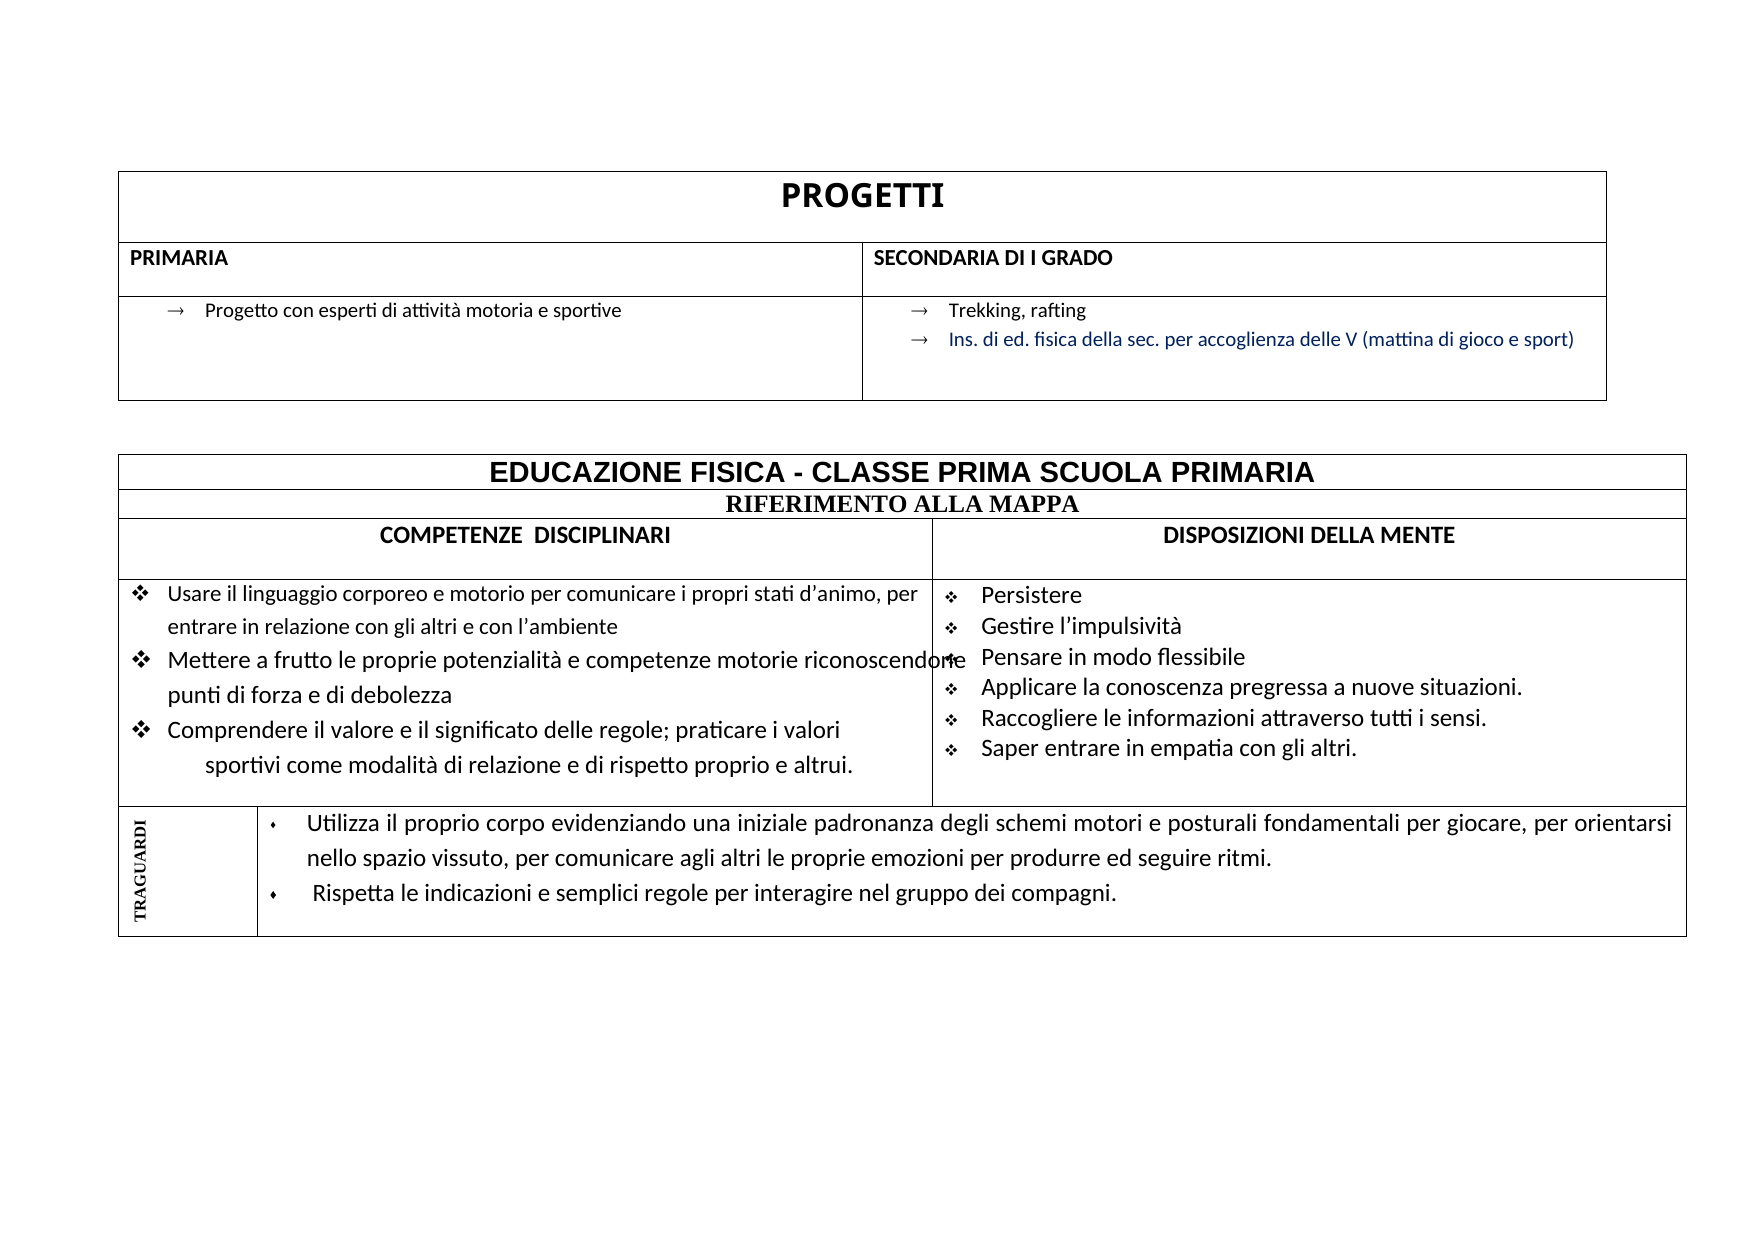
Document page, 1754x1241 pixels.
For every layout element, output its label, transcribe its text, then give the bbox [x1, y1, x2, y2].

table_cell Trekking, rafting Ins. di ed. fisica della sec. per accoglienza delle V (mattina di gioco e sport) [863, 297, 1606, 400]
table_cell Usare il linguaggio corporeo e motorio per comunicare i propri stati d’animo, per entrare in relazione con gli altri e con l’ambiente Mettere a frutto le proprie potenzialità e competenze motorie riconoscendone punti di forza e di debolezza Comprendere il valore e il significato delle regole; praticare i valori sportivi come modalità di relazione e di rispetto proprio e altrui. [119, 580, 932, 806]
table_cell TRAGUARDI [119, 807, 257, 936]
table_cell RIFERIMENTO ALLA MAPPA [119, 490, 1686, 518]
table_header EDUCAZIONE FISICA - CLASSE PRIMA SCUOLA PRIMARIA [119, 455, 1686, 488]
table_cell Persistere Gestire l’impulsività Pensare in modo flessibile Applicare la conoscenza pregressa a nuove situazioni. Raccogliere le informazioni attraverso tutti i sensi. Saper entrare in empatia con gli altri. [933, 580, 1686, 806]
table_cell COMPETENZE DISCIPLINARI [119, 519, 932, 578]
table_cell Utilizza il proprio corpo evidenziando una iniziale padronanza degli schemi motori e posturali fondamentali per giocare, per orientarsi nello spazio vissuto, per comunicare agli altri le proprie emozioni per produrre ed seguire ritmi. Rispetta le indicazioni e semplici regole per interagire nel gruppo dei compagni. [258, 807, 1686, 936]
table_cell SECONDARIA DI I GRADO [863, 243, 1606, 296]
table_cell Progetto con esperti di attività motoria e sportive [119, 297, 862, 400]
table_cell PRIMARIA [119, 243, 862, 296]
table_header PROGETTI [119, 172, 1606, 242]
table_cell DISPOSIZIONI DELLA MENTE [933, 519, 1686, 578]
